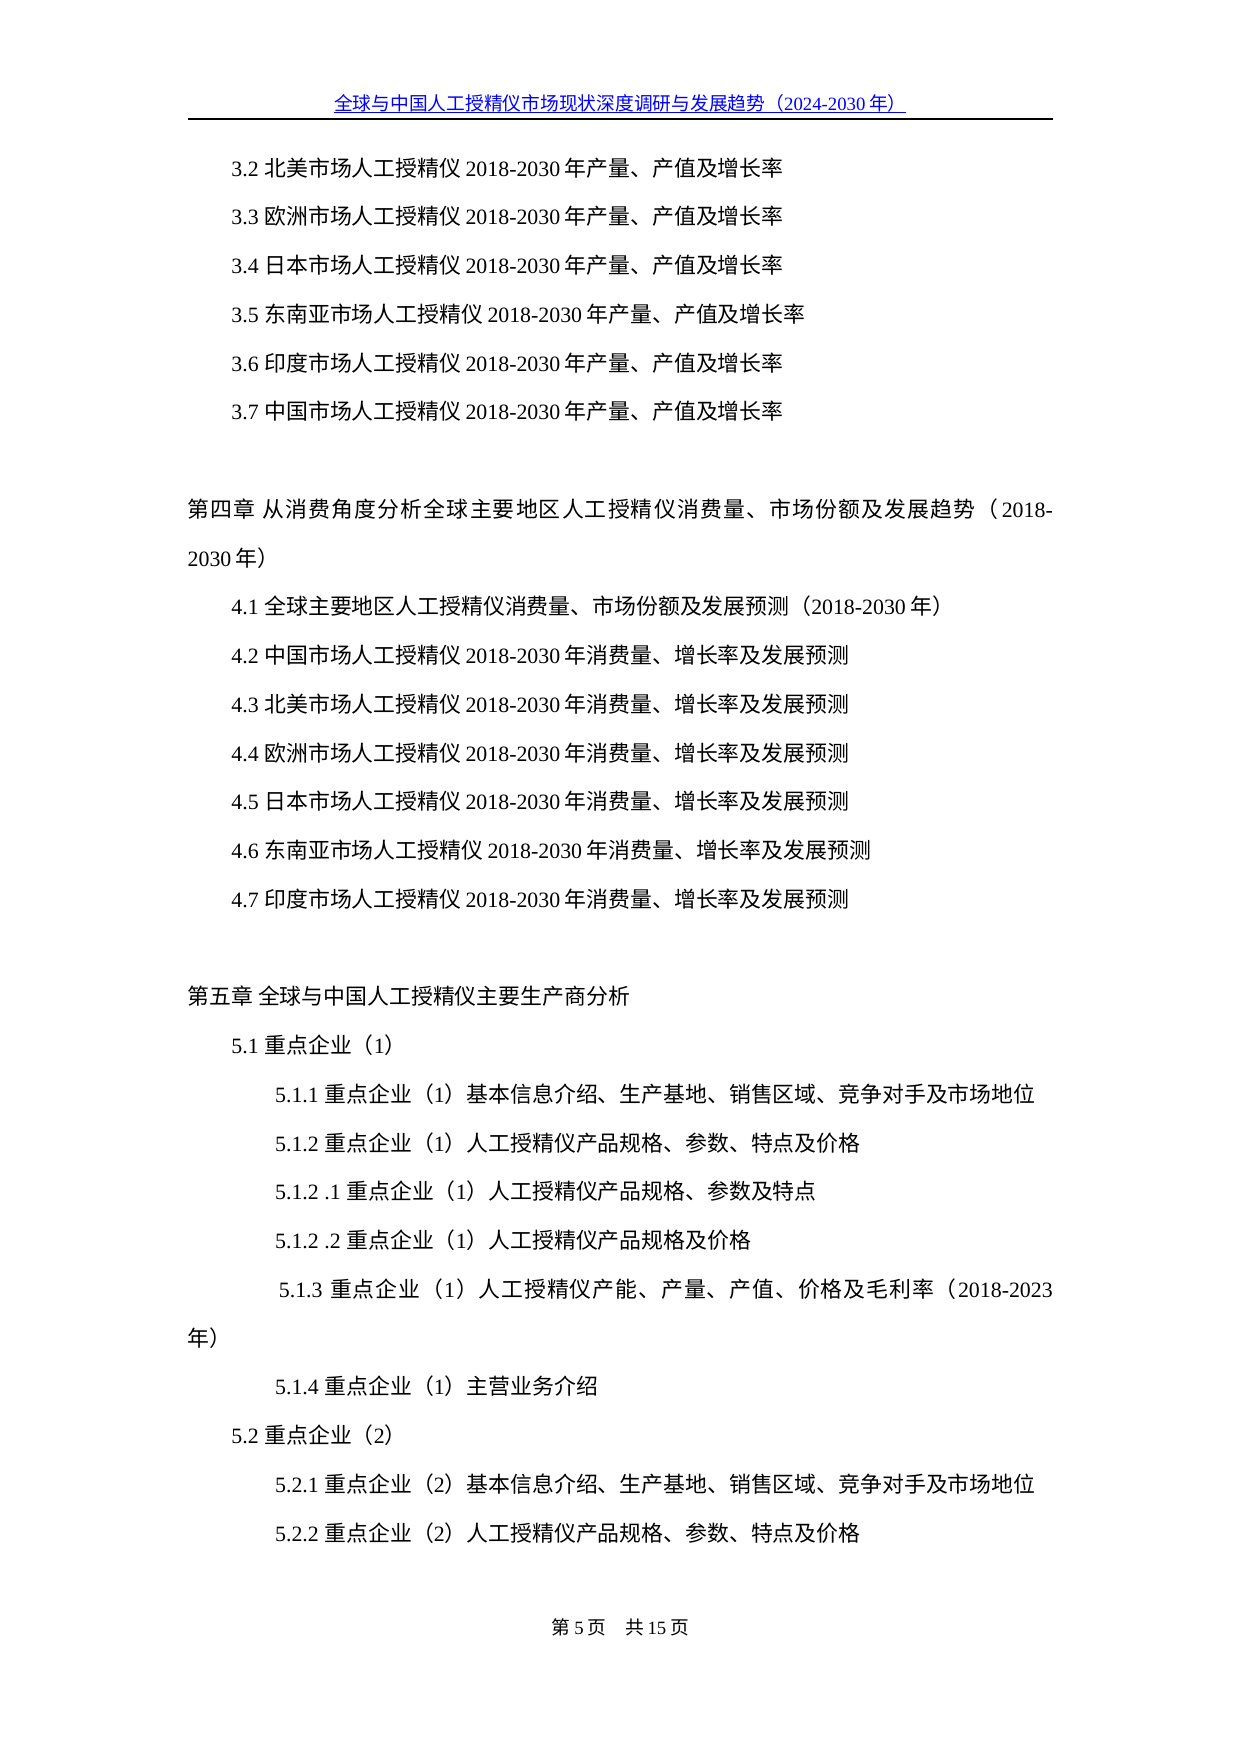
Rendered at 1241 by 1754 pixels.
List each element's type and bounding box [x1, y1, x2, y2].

text [187, 150, 1053, 1548]
